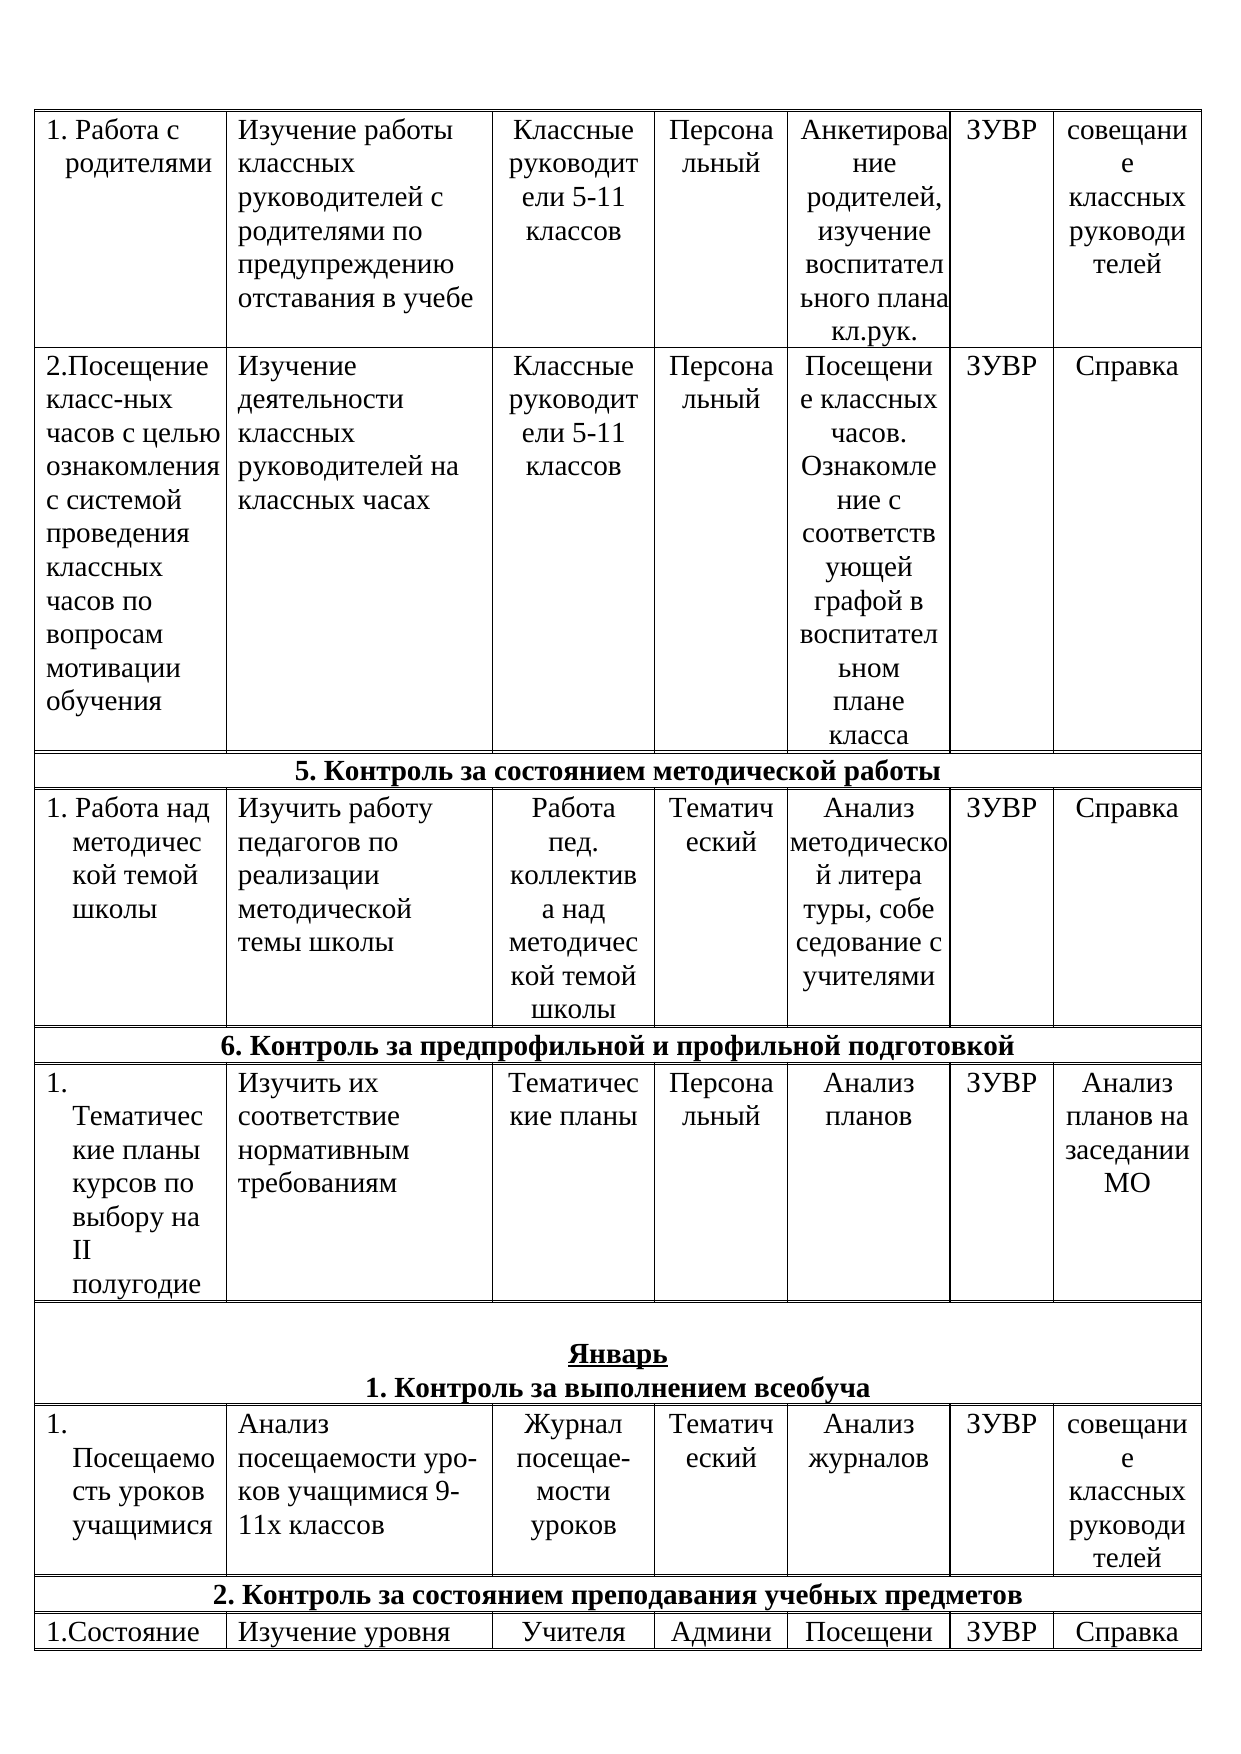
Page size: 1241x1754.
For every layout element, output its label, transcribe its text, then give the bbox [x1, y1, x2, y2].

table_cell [493, 1614, 654, 1647]
table_cell Персональный [655, 1065, 787, 1299]
table_cell совещание классных руководителей [1054, 1406, 1201, 1574]
table_cell 1. Работа над методической темой школы [35, 790, 226, 1025]
table_cell 1. Тематические планы курсов по выбору на II полугодие [35, 1065, 226, 1299]
table_cell Персональный [655, 112, 787, 347]
table_cell 2. Контроль за состоянием преподавания учебных предметов [35, 1577, 1201, 1611]
table_cell Анализ методической литера туры, собе седование с учителями [788, 790, 949, 1025]
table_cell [788, 1614, 949, 1647]
table_cell Тематический [655, 1406, 787, 1574]
table_cell 2.Посещение класс-ных часов с целью ознакомления с системой проведения классных часов по вопросам мотивации обучения [35, 348, 226, 750]
table_cell Администра-тивный [655, 1614, 787, 1647]
table_cell ЗУВР [951, 1065, 1053, 1299]
table_cell Посещение классных часов. Ознакомление с соответствующей графой в воспитательном плане класса [788, 348, 949, 750]
table_cell Изучить их соответствие нормативным требованиям [227, 1065, 492, 1299]
table_cell ЗУВР [951, 112, 1053, 347]
table_cell Персональный [655, 348, 787, 750]
table_cell 6. Контроль за предпрофильной и профильной подготовкой [35, 1028, 1201, 1062]
table_cell Изучение деятельности классных руководителей на классных часах [227, 348, 492, 750]
table_cell совещание классных руководителей [1054, 112, 1201, 347]
table_cell Классные руководители 5-11 классов [493, 112, 654, 347]
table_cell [227, 1614, 492, 1647]
table_cell ЗУВР [951, 1614, 1053, 1647]
table_cell Изучить работу педагогов по реализации методической темы школы [227, 790, 492, 1025]
table_cell Справка [1054, 1614, 1201, 1647]
table_cell 1. Работа с родителями [35, 112, 226, 347]
table_cell Журнал посещае-мости уроков [493, 1406, 654, 1574]
table_cell 5. Контроль за состоянием методической работы [35, 754, 1201, 787]
table_cell Анализ посещаемости уро-ков учащимися 9-11х классов [227, 1406, 492, 1574]
table_cell Справка [1054, 790, 1201, 1025]
table_cell Изучение работы классных руководителей с родителями по предупреждению отставания в учебе [227, 112, 492, 347]
table_cell Анкетирование родителей, изучение воспитательного плана кл.рук. [788, 112, 949, 347]
table_cell Тематические планы [493, 1065, 654, 1299]
table_cell Январь 1. Контроль за выполнением всеобуча [35, 1303, 1201, 1403]
table_cell ЗУВР [951, 790, 1053, 1025]
table_cell Анализ журналов [788, 1406, 949, 1574]
table_cell Справка [1054, 348, 1201, 750]
table_cell Анализ планов на заседании МО [1054, 1065, 1201, 1299]
table_cell Тематический [655, 790, 787, 1025]
table_cell Анализ планов [788, 1065, 949, 1299]
table_cell ЗУВР [951, 348, 1053, 750]
table_cell 1. Посещаемость уроков учащимися [35, 1406, 226, 1574]
table_cell Работа пед. коллектива над методической темой школы [493, 790, 654, 1025]
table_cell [35, 1614, 226, 1647]
table_cell ЗУВР [951, 1406, 1053, 1574]
table_cell Классные руководители 5-11 классов [493, 348, 654, 750]
